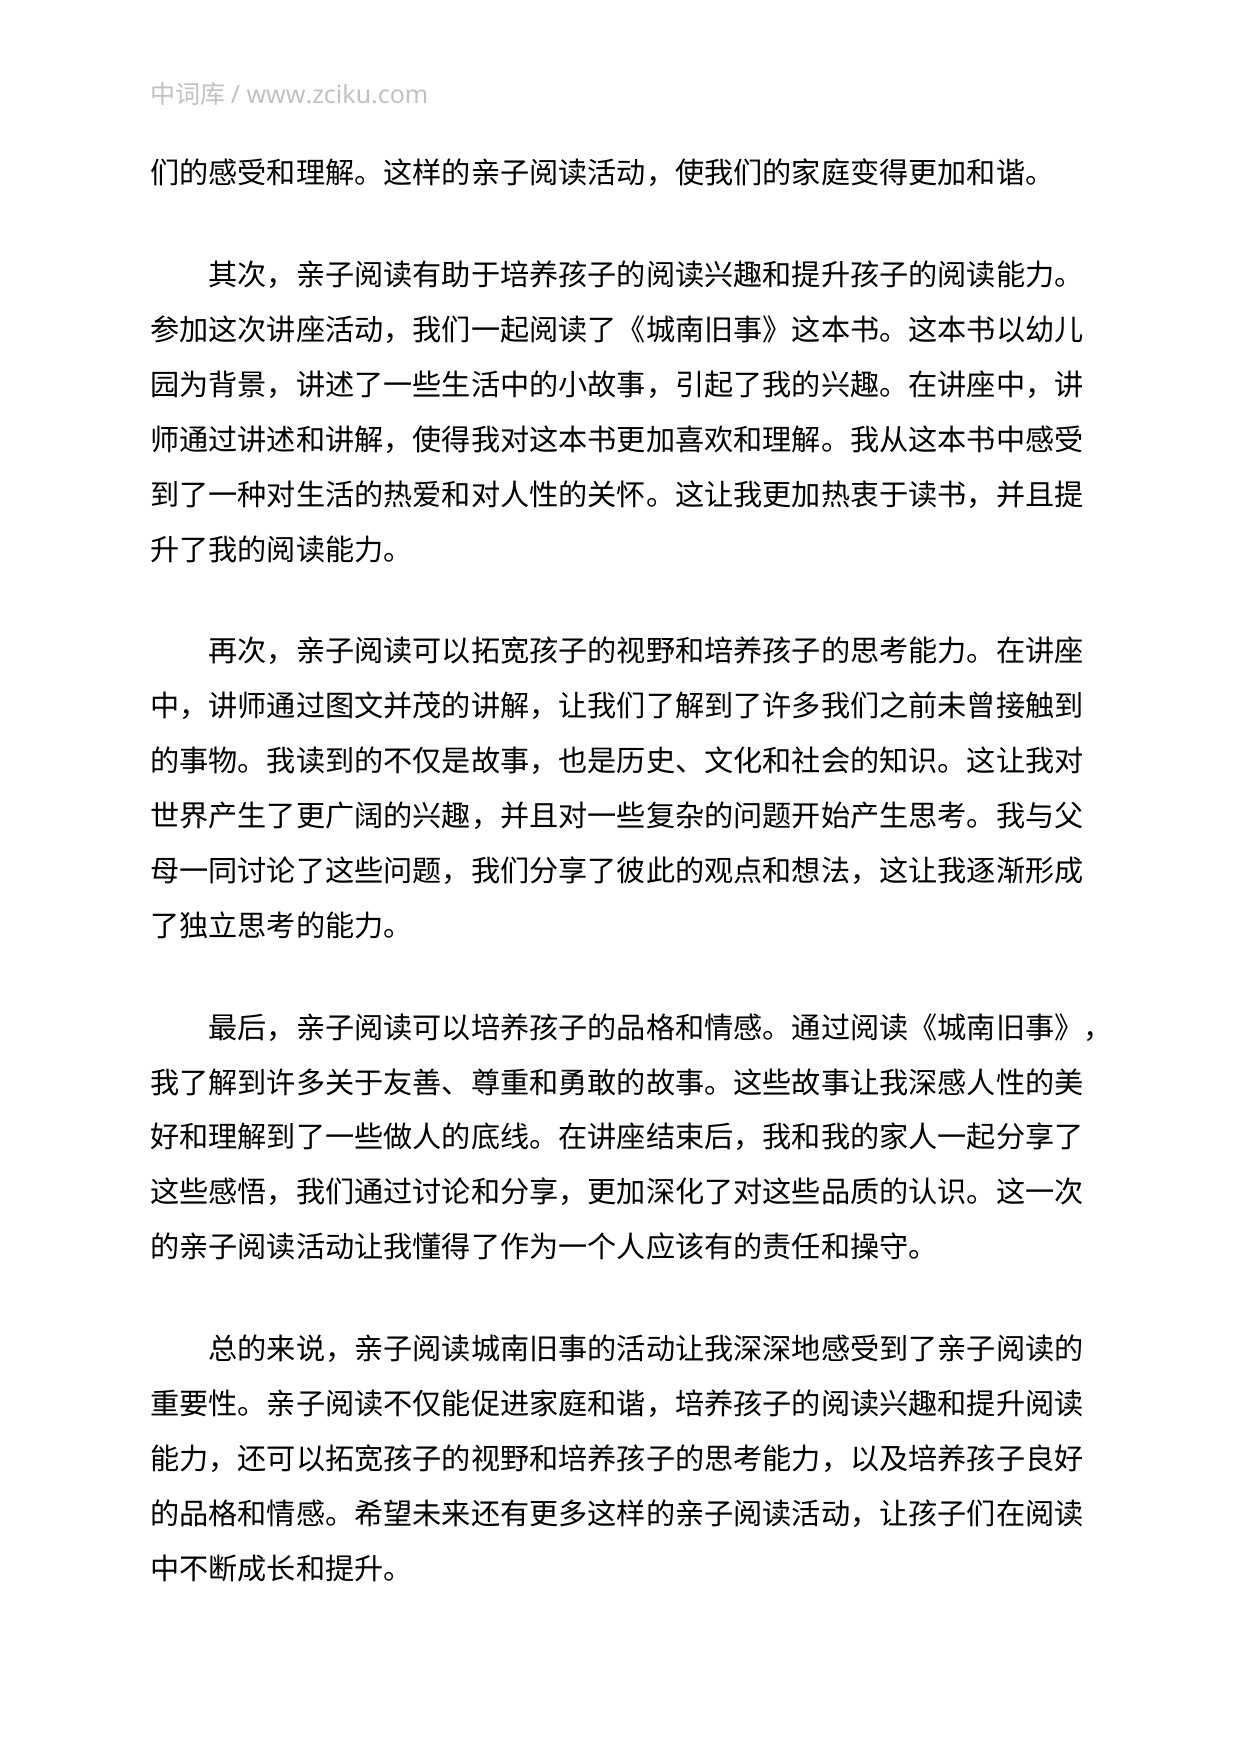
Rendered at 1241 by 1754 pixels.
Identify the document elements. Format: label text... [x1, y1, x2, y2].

text 总的来说，亲子阅读城南旧事的活动让我深深地感受到了亲子阅读的重要性。亲子阅读不仅能促进家庭和谐，培养孩子的阅读兴趣和提升阅读能力，还可以拓宽孩子的视野和培养孩子的思考能力，以及培养孩子良好的品格和情感。希望未来还有更多这样的亲子阅读活动，让孩子们在阅读中不断成长和提升。 [150, 1326, 1090, 1587]
text 其次，亲子阅读有助于培养孩子的阅读兴趣和提升孩子的阅读能力。参加这次讲座活动，我们一起阅读了《城南旧事》这本书。这本书以幼儿园为背景，讲述了一些生活中的小故事，引起了我的兴趣。在讲座中，讲师通过讲述和讲解，使得我对这本书更加喜欢和理解。我从这本书中感受到了一种对生活的热爱和对人性的关怀。这让我更加热衷于读书，并且提升了我的阅读能力。 [150, 252, 1090, 568]
text 最后，亲子阅读可以培养孩子的品格和情感。通过阅读《城南旧事》，我了解到许多关于友善、尊重和勇敢的故事。这些故事让我深感人性的美好和理解到了一些做人的底线。在讲座结束后，我和我的家人一起分享了这些感悟，我们通过讨论和分享，更加深化了对这些品质的认识。这一次的亲子阅读活动让我懂得了作为一个人应该有的责任和操守。 [150, 1004, 1090, 1266]
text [150, 150, 1090, 192]
text 再次，亲子阅读可以拓宽孩子的视野和培养孩子的思考能力。在讲座中，讲师通过图文并茂的讲解，让我们了解到了许多我们之前未曾接触到的事物。我读到的不仅是故事，也是历史、文化和社会的知识。这让我对世界产生了更广阔的兴趣，并且对一些复杂的问题开始产生思考。我与父母一同讨论了这些问题，我们分享了彼此的观点和想法，这让我逐渐形成了独立思考的能力。 [150, 628, 1090, 945]
